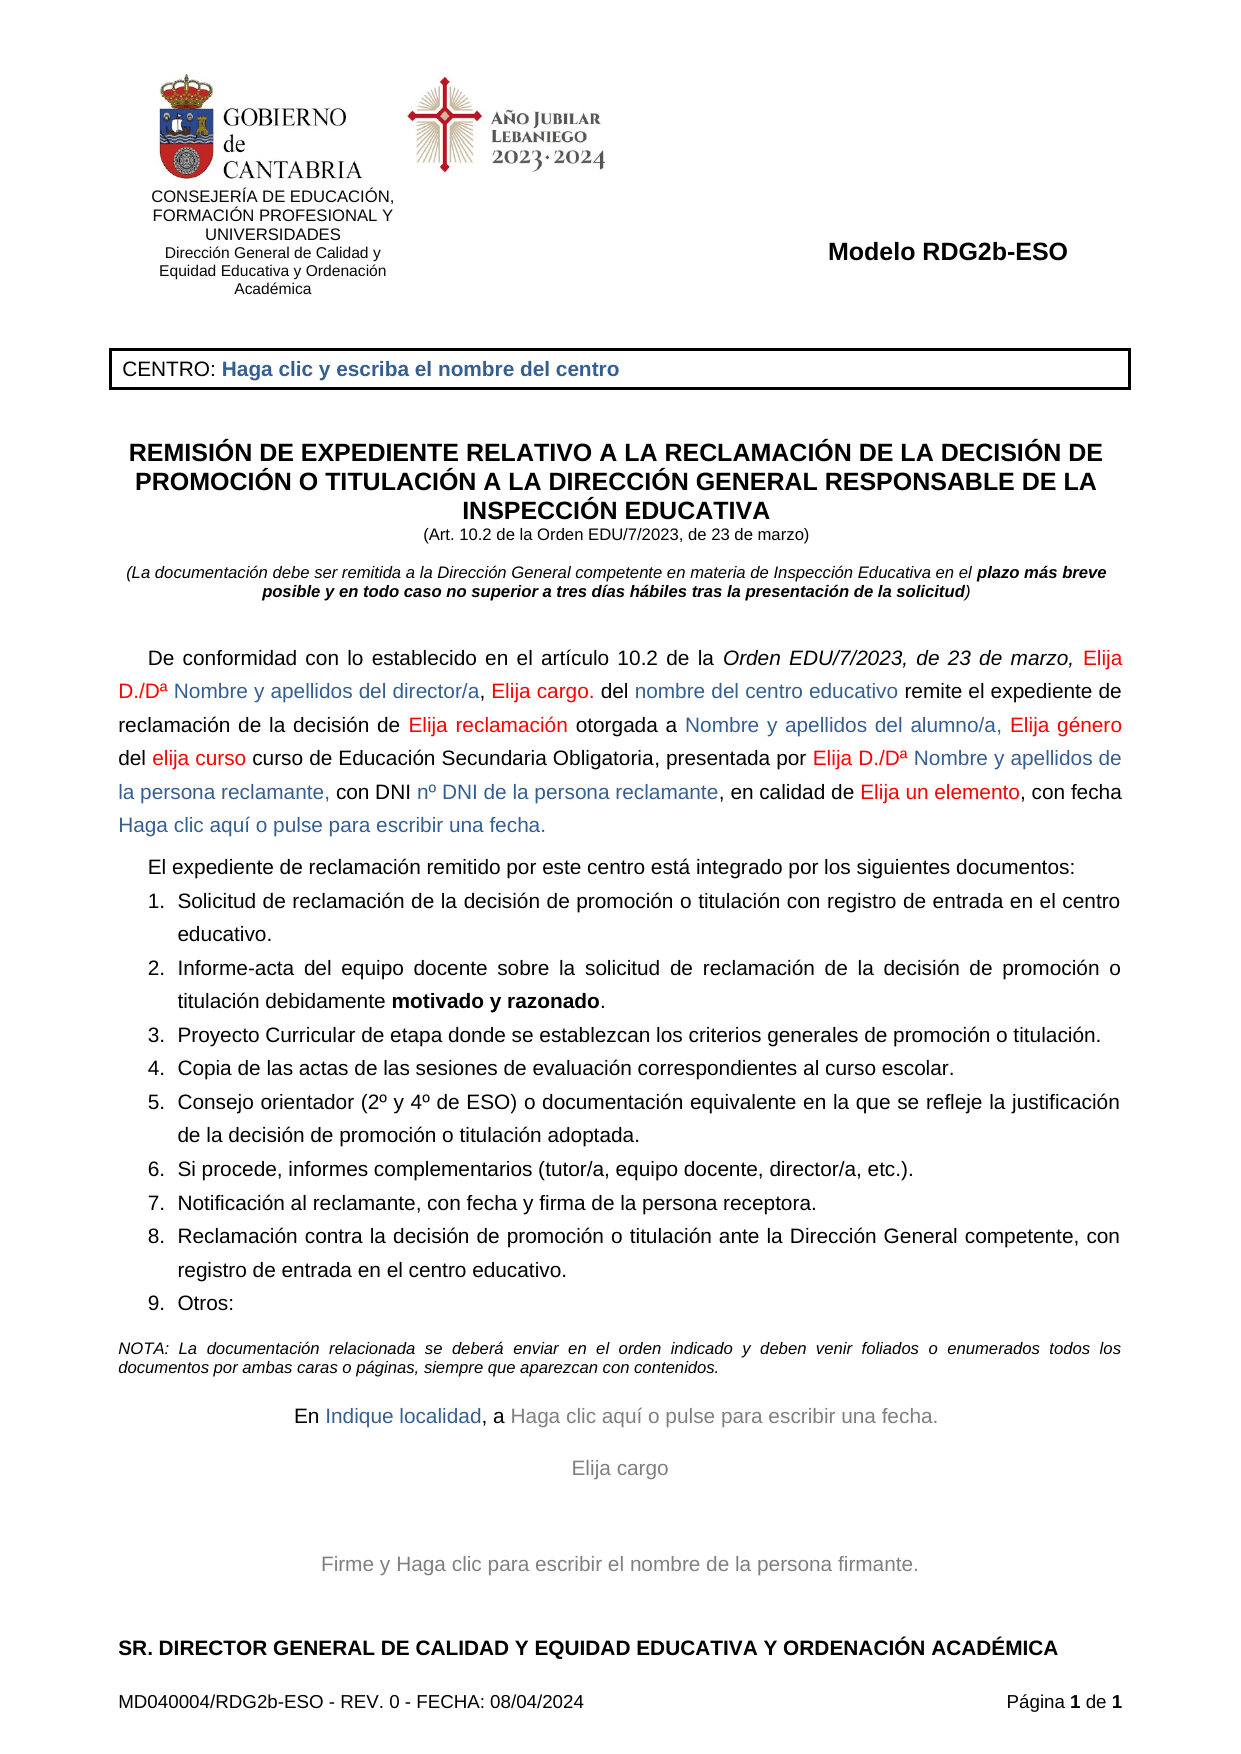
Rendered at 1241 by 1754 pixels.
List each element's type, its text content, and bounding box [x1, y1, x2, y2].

list Copia de las actas de las sesiones de evaluación correspondientes al curso escolar. [148, 1056, 1122, 1080]
list Solicitud de reclamación de la decisión de promoción o titulación con registro de entrada en el centro educativo. [148, 888, 1122, 946]
list Consejo orientador (2º y 4º de ESO) o documentación equivalente en la que se refleje la justificación de la decisión de promoción o titulación adoptada. [148, 1090, 1122, 1147]
text (Art. 10.2 de la Orden EDU/7/2023, de 23 de marzo) [118, 524, 1114, 544]
list Notificación al reclamante, con fecha y firma de la persona receptora. [148, 1190, 1122, 1214]
list Reclamación contra la decisión de promoción o titulación ante la Dirección General competente, con registro de entrada en el centro educativo. [148, 1224, 1122, 1281]
list Informe-acta del equipo docente sobre la solicitud de reclamación de la decisión de promoción o titulación debidamente motivado y razonado. [148, 956, 1122, 1013]
list Si procede, informes complementarios (tutor/a, equipo docente, director/a, etc.). [148, 1157, 1122, 1181]
list Proyecto Curricular de etapa donde se establezcan los criterios generales de promoción o titulación. [148, 1023, 1122, 1047]
table_header CENTRO: [112, 351, 1128, 387]
text REMISIÓN DE EXPEDIENTE RELATIVO A LA RECLAMACIÓN DE LA DECISIÓN DE PROMOCIÓN O TITULACIÓN A LA DIRECCIÓN GENERAL RESPONSABLE DE LA INSPECCIÓN EDUCATIVA [118, 438, 1114, 524]
text NOTA: La documentación relacionada se deberá enviar en el orden indicado y deben venir foliados o enumerados todos los documentos por ambas caras o páginas, siempre que aparezcan con contenidos. [118, 1339, 1122, 1377]
text (La documentación debe ser remitida a la Dirección General competente en materia de Inspección Educativa en el plazo más breve posible y en todo caso no superior a tres días hábiles tras la presentación de la solicitud) [118, 563, 1114, 601]
text SR. DIRECTOR GENERAL DE CALIDAD Y EQUIDAD EDUCATIVA Y ORDENACIÓN ACADÉMICA [118, 1636, 1122, 1660]
picture [143, 74, 605, 262]
list Otros: [148, 1291, 1122, 1315]
text De conformidad con lo establecido en el artículo 10.2 de la Orden EDU/7/2023, de 23 de marzo, , del remite el expediente de reclamación de la decisión de otorgada a , del curso de Educación Secundaria Obligatoria, presentada por , con DNI , en calidad de , con fecha [118, 645, 1122, 837]
text En , a [118, 1404, 1114, 1428]
text El expediente de reclamación remitido por este centro está integrado por los siguientes documentos: [118, 855, 1122, 879]
